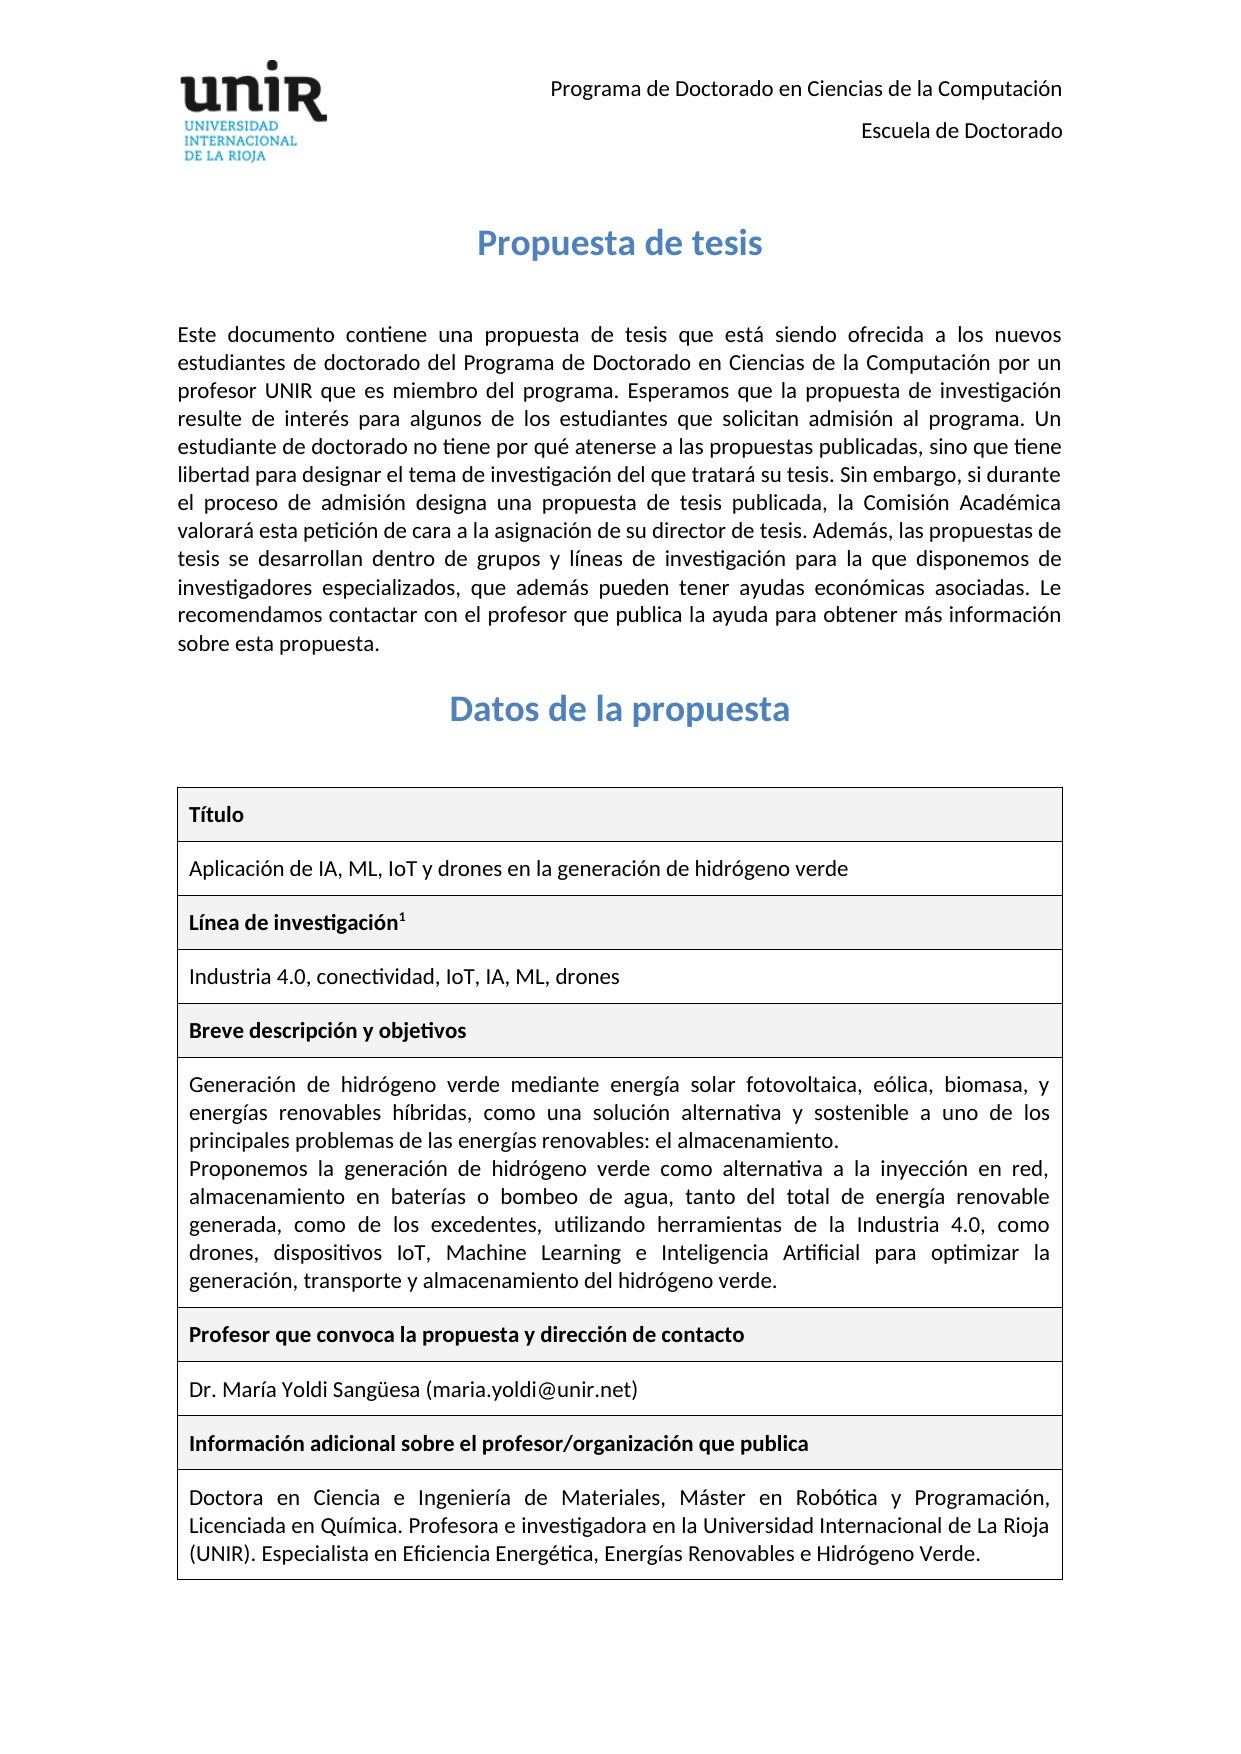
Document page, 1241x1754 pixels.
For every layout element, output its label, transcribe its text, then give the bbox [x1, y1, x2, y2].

table_cell Aplicación de IA, ML, IoT y drones en la generación de hidrógeno verde [178, 842, 1062, 895]
table_cell Profesor que convoca la propuesta y dirección de contacto [178, 1308, 1062, 1361]
table_cell Industria 4.0, conectividad, IoT, IA, ML, drones [178, 950, 1062, 1003]
table_header Título [178, 788, 1062, 841]
table_cell Información adicional sobre el profesor/organización que publica [178, 1416, 1062, 1469]
text Datos de la propuesta [177, 685, 1063, 731]
picture [180, 60, 328, 163]
text Este documento contiene una propuesta de tesis que está siendo ofrecida a los nuevos estudiantes de doctorado del Programa de Doctorado en Ciencias de la Computación por un profesor UNIR que es miembro del programa. Esperamos que la propuesta de investigación resulte de interés para algunos de los estudiantes que solicitan admisión al programa. Un estudiante de doctorado no tiene por qué atenerse a las propuestas publicadas, sino que tiene libertad para designar el tema de investigación del que tratará su tesis. Sin embargo, si durante el proceso de admisión designa una propuesta de tesis publicada, la Comisión Académica valorará esta petición de cara a la asignación de su director de tesis. Además, las propuestas de tesis se desarrollan dentro de grupos y líneas de investigación para la que disponemos de investigadores especializados, que además pueden tener ayudas económicas asociadas. Le recomendamos contactar con el profesor que publica la ayuda para obtener más información sobre esta propuesta. [177, 320, 1063, 657]
table_cell Breve descripción y objetivos [178, 1004, 1062, 1057]
table_cell Dr. María Yoldi Sangüesa (maria.yoldi@unir.net) [178, 1362, 1062, 1415]
text Propuesta de tesis [177, 218, 1063, 264]
table_cell Generación de hidrógeno verde mediante energía solar fotovoltaica, eólica, biomasa, y energías renovables híbridas, como una solución alternativa y sostenible a uno de los principales problemas de las energías renovables: el almacenamiento. Proponemos la generación de hidrógeno verde como alternativa a la inyección en red, almacenamiento en baterías o bombeo de agua, tanto del total de energía renovable generada, como de los excedentes, utilizando herramientas de la Industria 4.0, como drones, dispositivos IoT, Machine Learning e Inteligencia Artificial para optimizar la generación, transporte y almacenamiento del hidrógeno verde. [178, 1058, 1062, 1307]
table_cell Línea de investigación1 [178, 896, 1062, 949]
table_cell Doctora en Ciencia e Ingeniería de Materiales, Máster en Robótica y Programación, Licenciada en Química. Profesora e investigadora en la Universidad Internacional de La Rioja (UNIR). Especialista en Eficiencia Energética, Energías Renovables e Hidrógeno Verde. [178, 1470, 1062, 1579]
